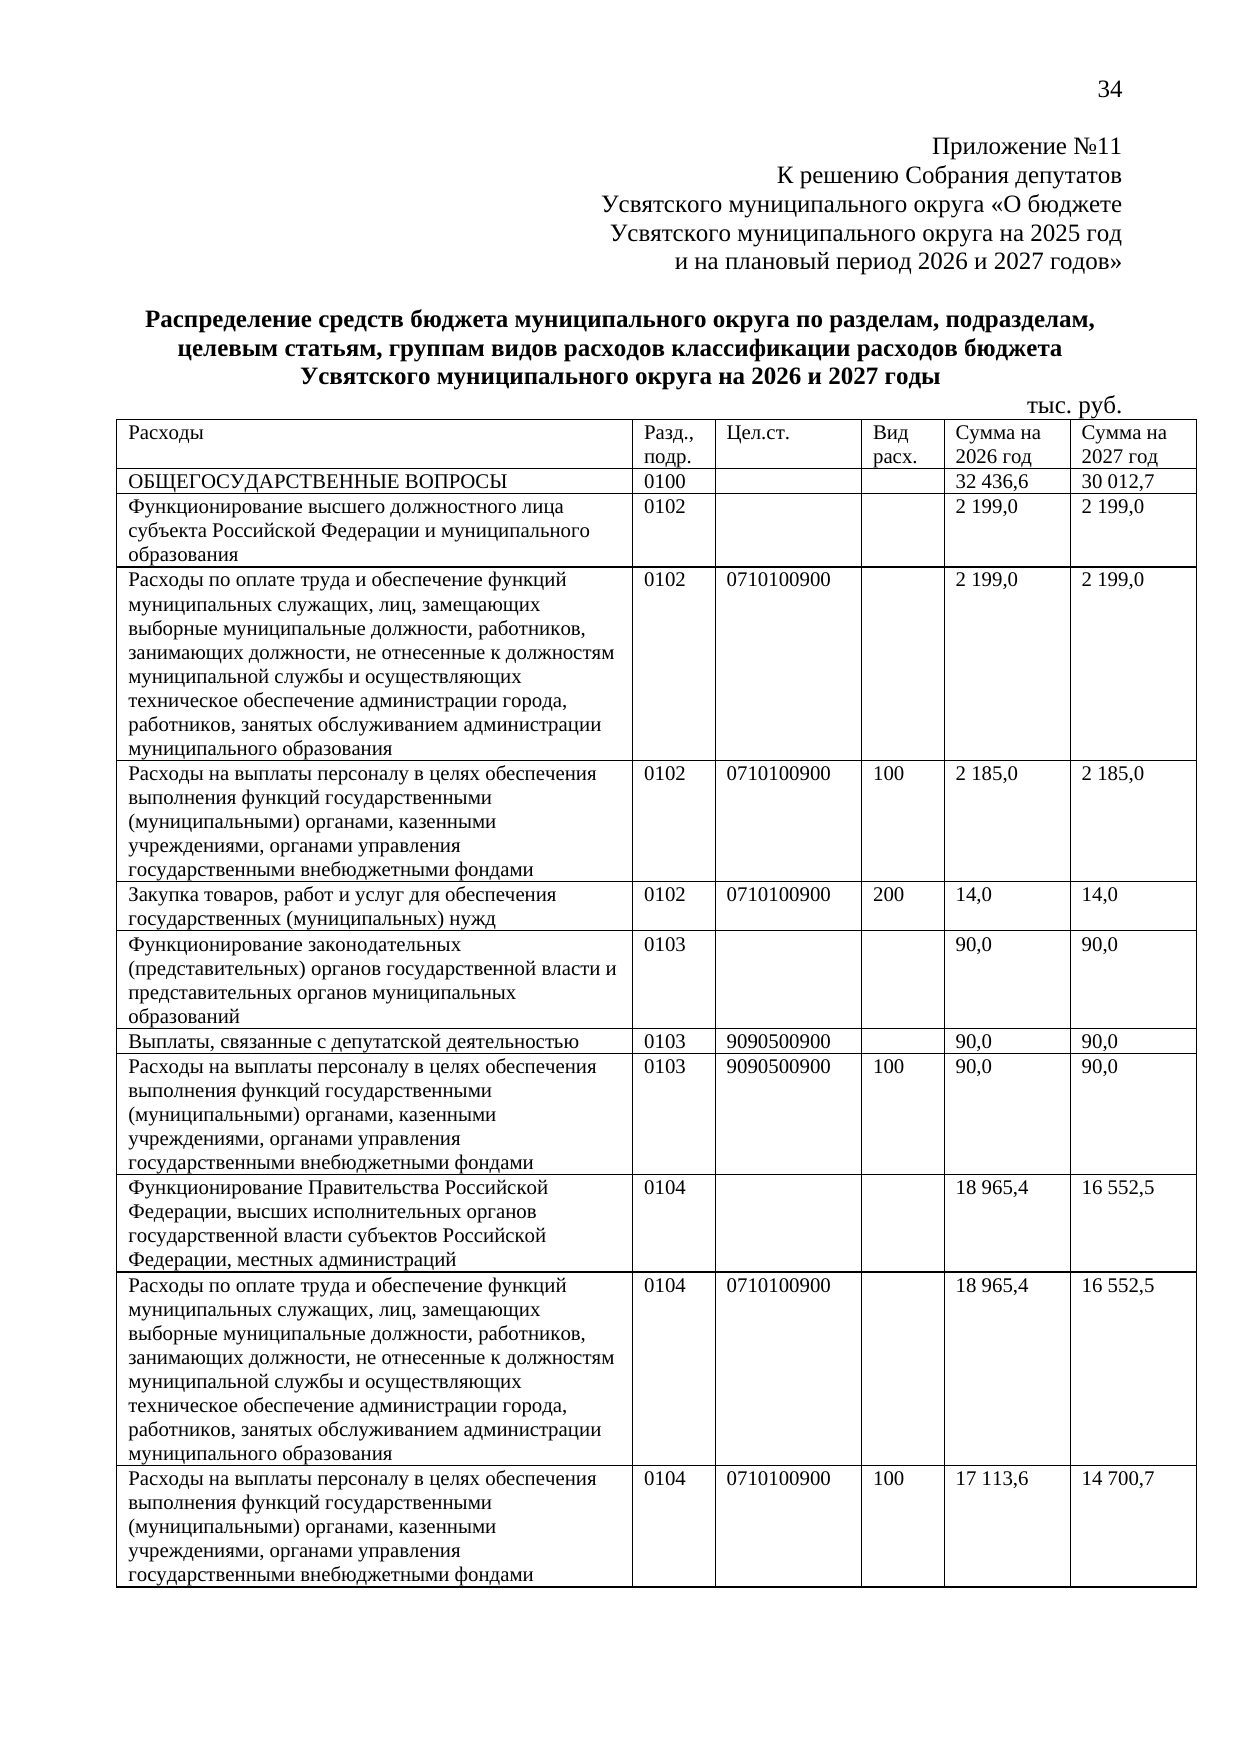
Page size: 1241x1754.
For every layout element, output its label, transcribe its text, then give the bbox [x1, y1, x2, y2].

table_cell 14,0 [945, 882, 1070, 930]
table_cell 9090500900 [716, 1054, 861, 1174]
table_cell 16 552,5 [1071, 1273, 1196, 1465]
table_cell Функционирование высшего должностного лица субъекта Российской Федерации и муниципального образования [117, 494, 632, 566]
table_cell [862, 469, 944, 493]
table_cell [716, 494, 861, 566]
table_cell 17 113,6 [945, 1466, 1070, 1586]
table_cell 90,0 [1071, 1029, 1196, 1053]
table_cell 100 [862, 1054, 944, 1174]
table_cell 0104 [633, 1175, 715, 1271]
table_cell 90,0 [945, 931, 1070, 1028]
table_cell 200 [862, 882, 944, 930]
table_cell Расходы по оплате труда и обеспечение функций муниципальных служащих, лиц, замещающих выборные муниципальные должности, работников, занимающих должности, не отнесенные к должностям муниципальной службы и осуществляющих техническое обеспечение администрации города, работников, занятых обслуживанием администрации муниципального образования [117, 1273, 632, 1465]
table_cell ОБЩЕГОСУДАРСТВЕННЫЕ ВОПРОСЫ [117, 469, 632, 493]
table_cell [862, 1273, 944, 1465]
table_cell 0104 [633, 1273, 715, 1465]
table_cell 100 [862, 761, 944, 881]
table_cell [716, 469, 861, 493]
table_cell 0710100900 [716, 882, 861, 930]
table_cell 2 199,0 [945, 494, 1070, 566]
table_header Расходы [117, 420, 632, 468]
table_cell 0100 [633, 469, 715, 493]
table_cell 2 199,0 [1071, 568, 1196, 760]
table_header Вид расх. [862, 420, 944, 468]
table_cell Закупка товаров, работ и услуг для обеспечения государственных (муниципальных) нужд [117, 882, 632, 930]
table_cell 0102 [633, 761, 715, 881]
table_cell 9090500900 [716, 1029, 861, 1053]
table_cell 16 552,5 [1071, 1175, 1196, 1271]
table_cell [862, 494, 944, 566]
table_cell 14 700,7 [1071, 1466, 1196, 1586]
table_cell 14,0 [1071, 882, 1196, 930]
table_header Сумма на 2027 год [1071, 420, 1196, 468]
table_cell 0710100900 [716, 1273, 861, 1465]
table_header Сумма на 2026 год [945, 420, 1070, 468]
table_cell [716, 931, 861, 1028]
table_cell Функционирование Правительства Российской Федерации, высших исполнительных органов государственной власти субъектов Российской Федерации, местных администраций [117, 1175, 632, 1271]
table_cell 30 012,7 [1071, 469, 1196, 493]
table_cell Выплаты, связанные с депутатской деятельностью [117, 1029, 632, 1053]
table_cell 0104 [633, 1466, 715, 1586]
table_cell 0102 [633, 568, 715, 760]
table_cell 0102 [633, 494, 715, 566]
table_cell 18 965,4 [945, 1273, 1070, 1465]
text Приложение №11 [118, 131, 1122, 160]
table_cell Функционирование законодательных (представительных) органов государственной власти и представительных органов муниципальных образований [117, 931, 632, 1028]
table_cell 90,0 [1071, 1054, 1196, 1174]
table_cell 0710100900 [716, 568, 861, 760]
table_cell [862, 568, 944, 760]
table_cell 18 965,4 [945, 1175, 1070, 1271]
table_cell 0710100900 [716, 761, 861, 881]
table_cell 0710100900 [716, 1466, 861, 1586]
table_cell 0102 [633, 882, 715, 930]
table_cell [862, 1029, 944, 1053]
table_cell [862, 1175, 944, 1271]
table_cell 0103 [633, 1054, 715, 1174]
table_cell [716, 1175, 861, 1271]
table_cell [862, 931, 944, 1028]
table_cell 2 199,0 [945, 568, 1070, 760]
text Распределение средств бюджета муниципального округа по разделам, подразделам, целевым статьям, группам видов расходов классификации расходов бюджета Усвятского муниципального округа на 2026 и 2027 годы [118, 304, 1122, 390]
table_cell 90,0 [945, 1029, 1070, 1053]
table_cell 2 185,0 [945, 761, 1070, 881]
table_cell 90,0 [1071, 931, 1196, 1028]
text тыс. руб. [118, 390, 1122, 419]
table_cell Расходы по оплате труда и обеспечение функций муниципальных служащих, лиц, замещающих выборные муниципальные должности, работников, занимающих должности, не отнесенные к должностям муниципальной службы и осуществляющих техническое обеспечение администрации города, работников, занятых обслуживанием администрации муниципального образования [117, 568, 632, 760]
table_cell 2 185,0 [1071, 761, 1196, 881]
table_header Цел.ст. [716, 420, 861, 468]
table_cell 100 [862, 1466, 944, 1586]
table_cell 90,0 [945, 1054, 1070, 1174]
table_cell 0103 [633, 931, 715, 1028]
table_header Разд., подр. [633, 420, 715, 468]
text К решению Собрания депутатов Усвятского муниципального округа «О бюджете Усвятского муниципального округа на 2025 год и на плановый период 2026 и 2027 годов» [591, 160, 1122, 275]
table_cell 32 436,6 [945, 469, 1070, 493]
table_cell 2 199,0 [1071, 494, 1196, 566]
table_cell 0103 [633, 1029, 715, 1053]
